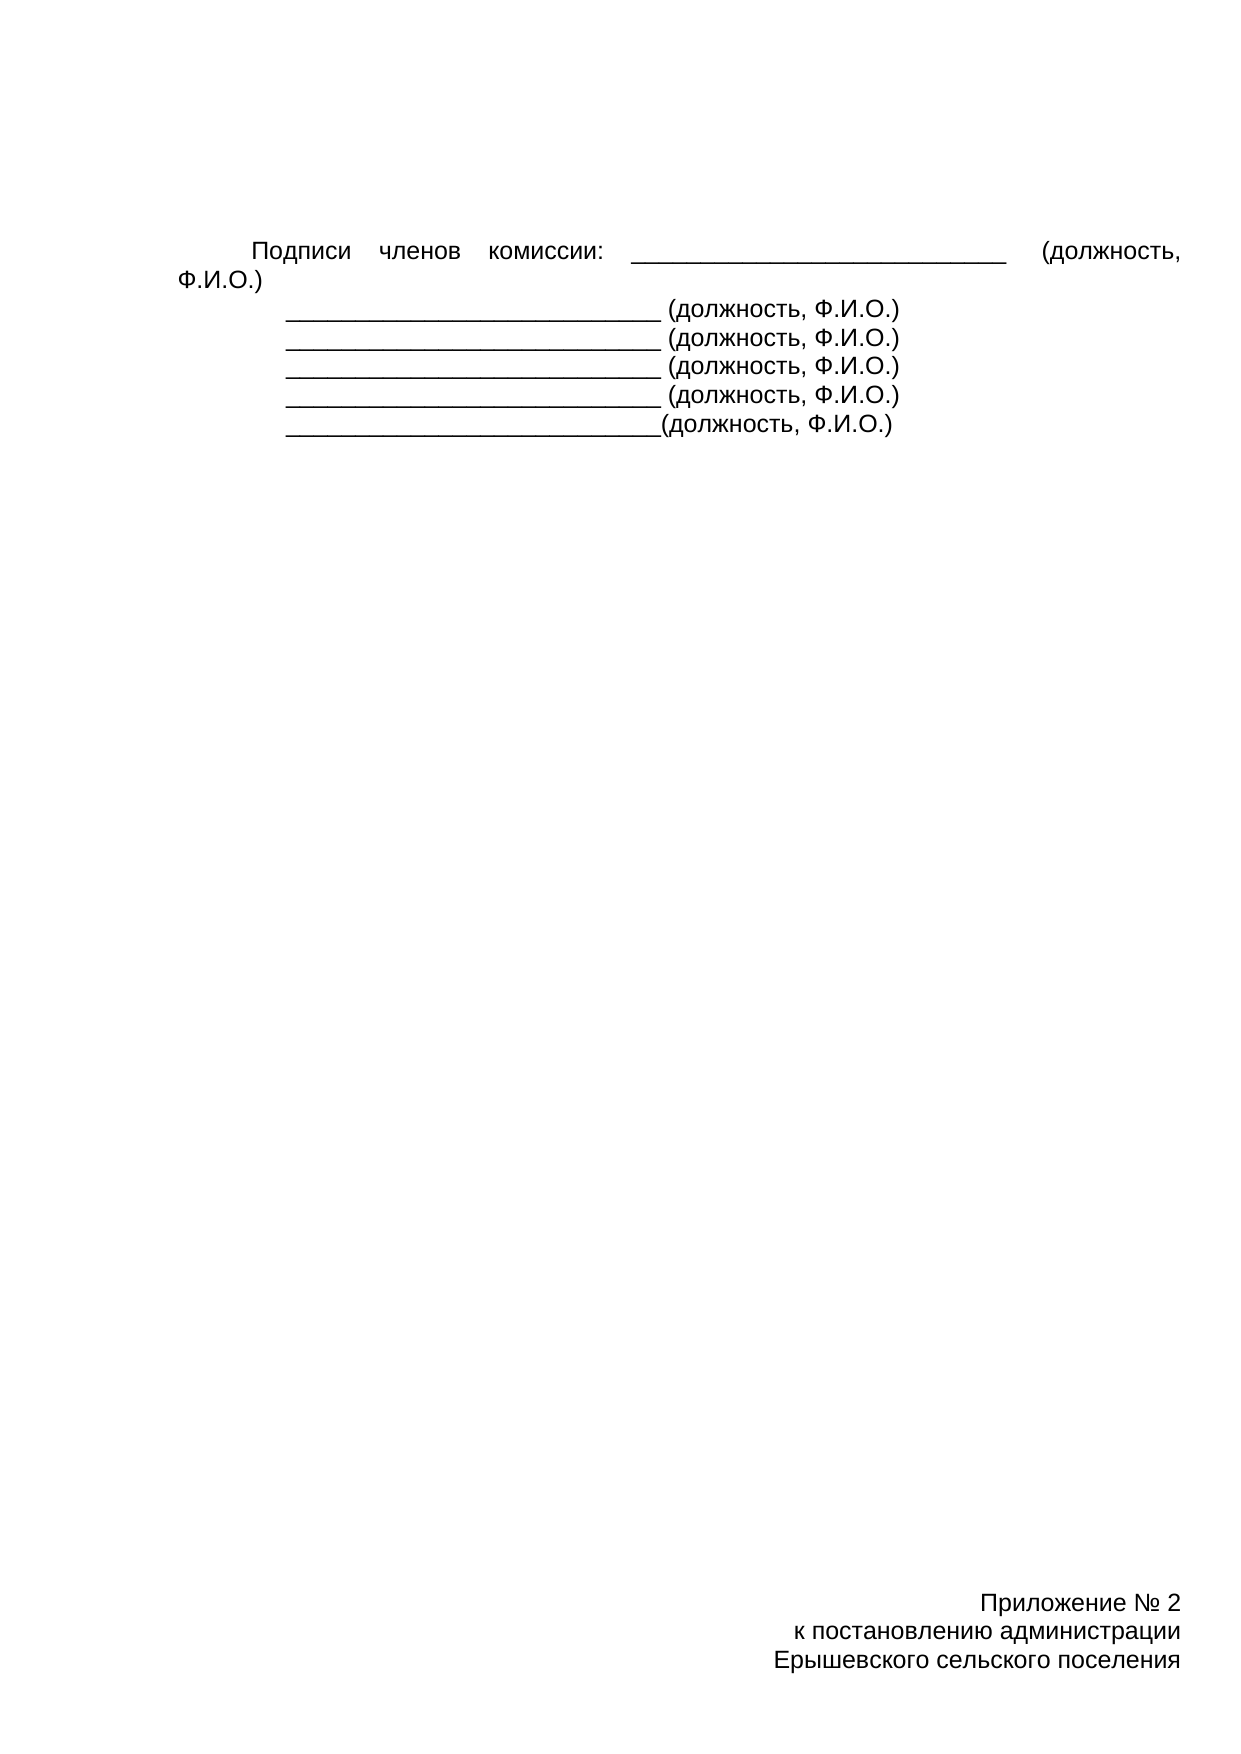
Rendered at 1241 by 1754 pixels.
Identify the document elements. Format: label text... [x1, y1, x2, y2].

text Приложение № 2 [177, 1587, 1181, 1616]
text ___________________________ (должность, Ф.И.О.) [177, 322, 1181, 351]
text ___________________________(должность, Ф.И.О.) [177, 409, 1181, 437]
text к постановлению администрации [177, 1616, 1181, 1645]
text Ерышевского сельского поселения [177, 1645, 1181, 1674]
text ___________________________ (должность, Ф.И.О.) [177, 380, 1181, 409]
text ___________________________ (должность, Ф.И.О.) [177, 351, 1181, 380]
text Подписи членов комиссии: ___________________________ (должность, Ф.И.О.) [177, 236, 1181, 294]
text ___________________________ (должность, Ф.И.О.) [177, 294, 1181, 322]
